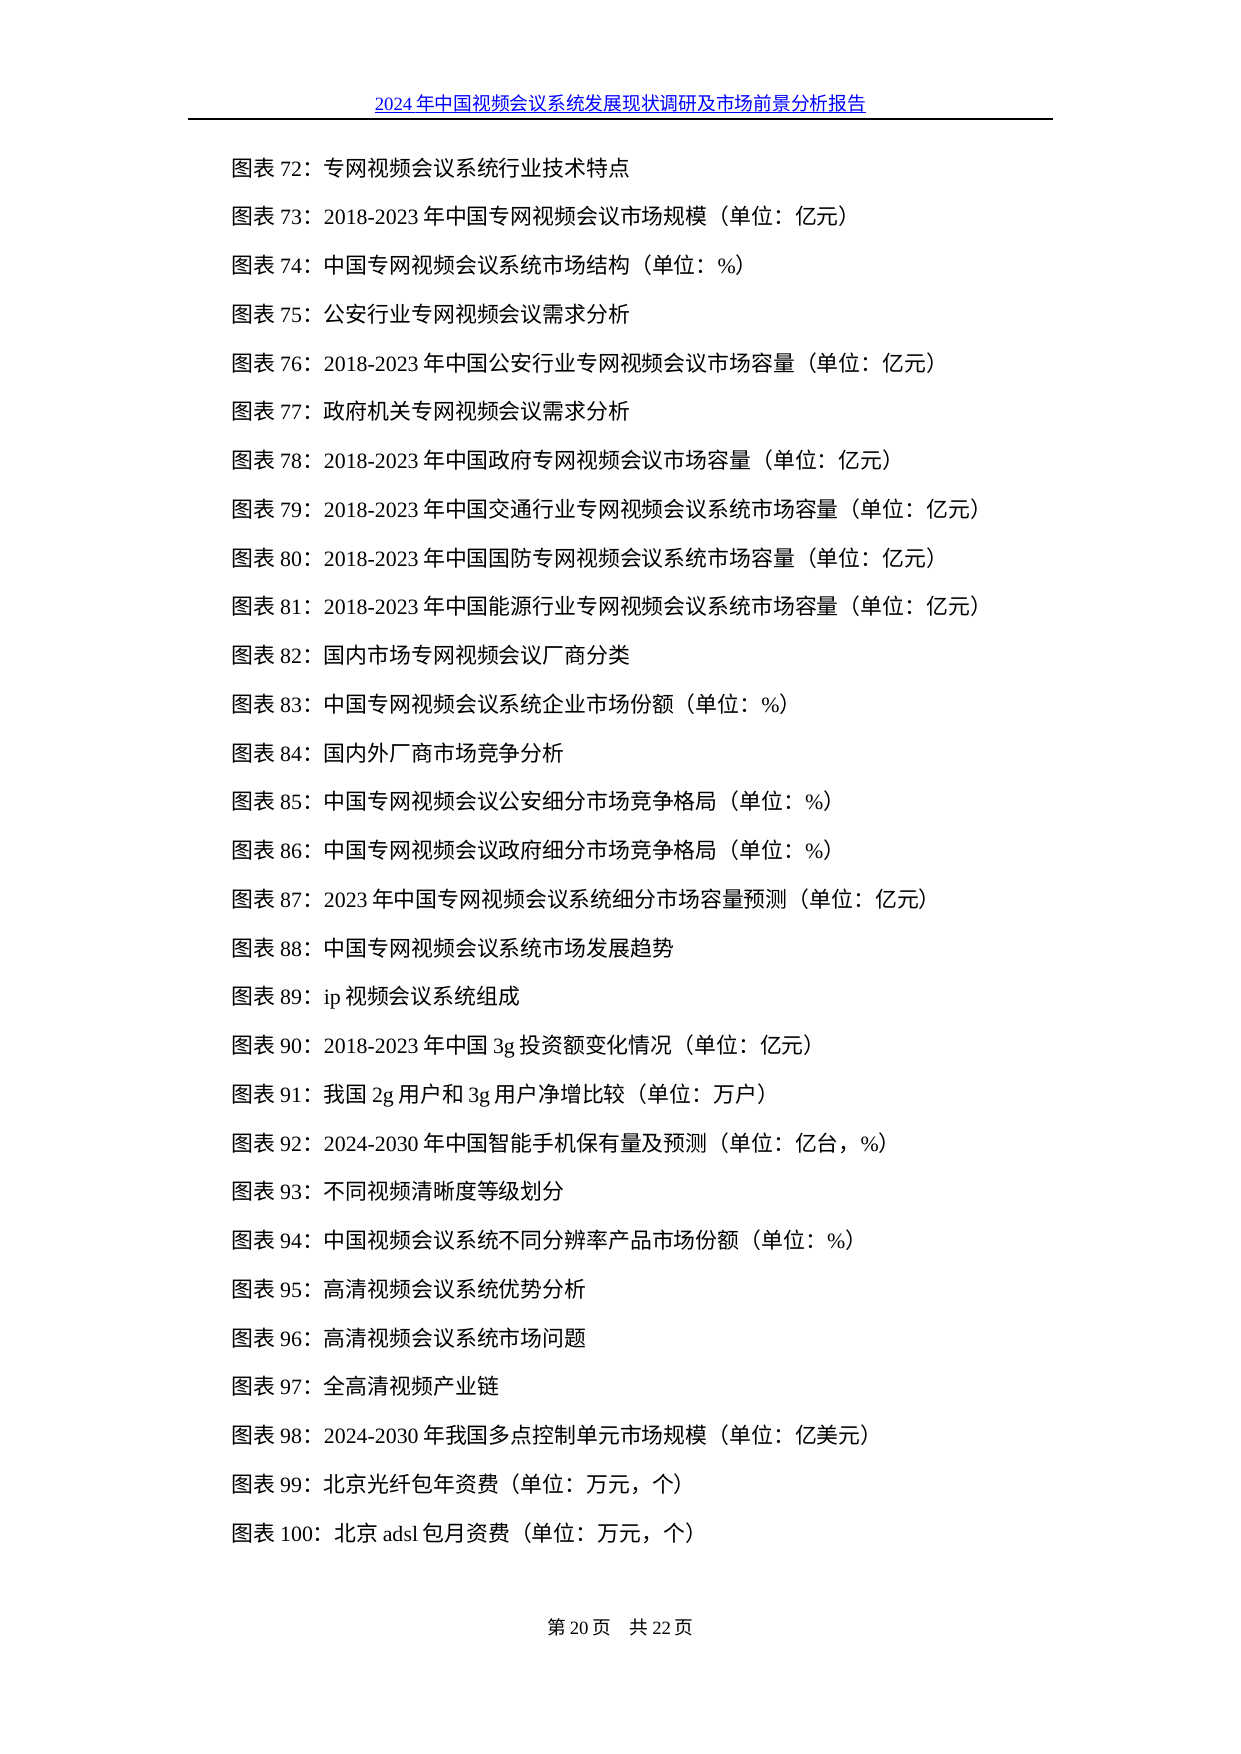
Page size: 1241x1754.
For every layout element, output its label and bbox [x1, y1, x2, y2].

text [187, 150, 1053, 1548]
